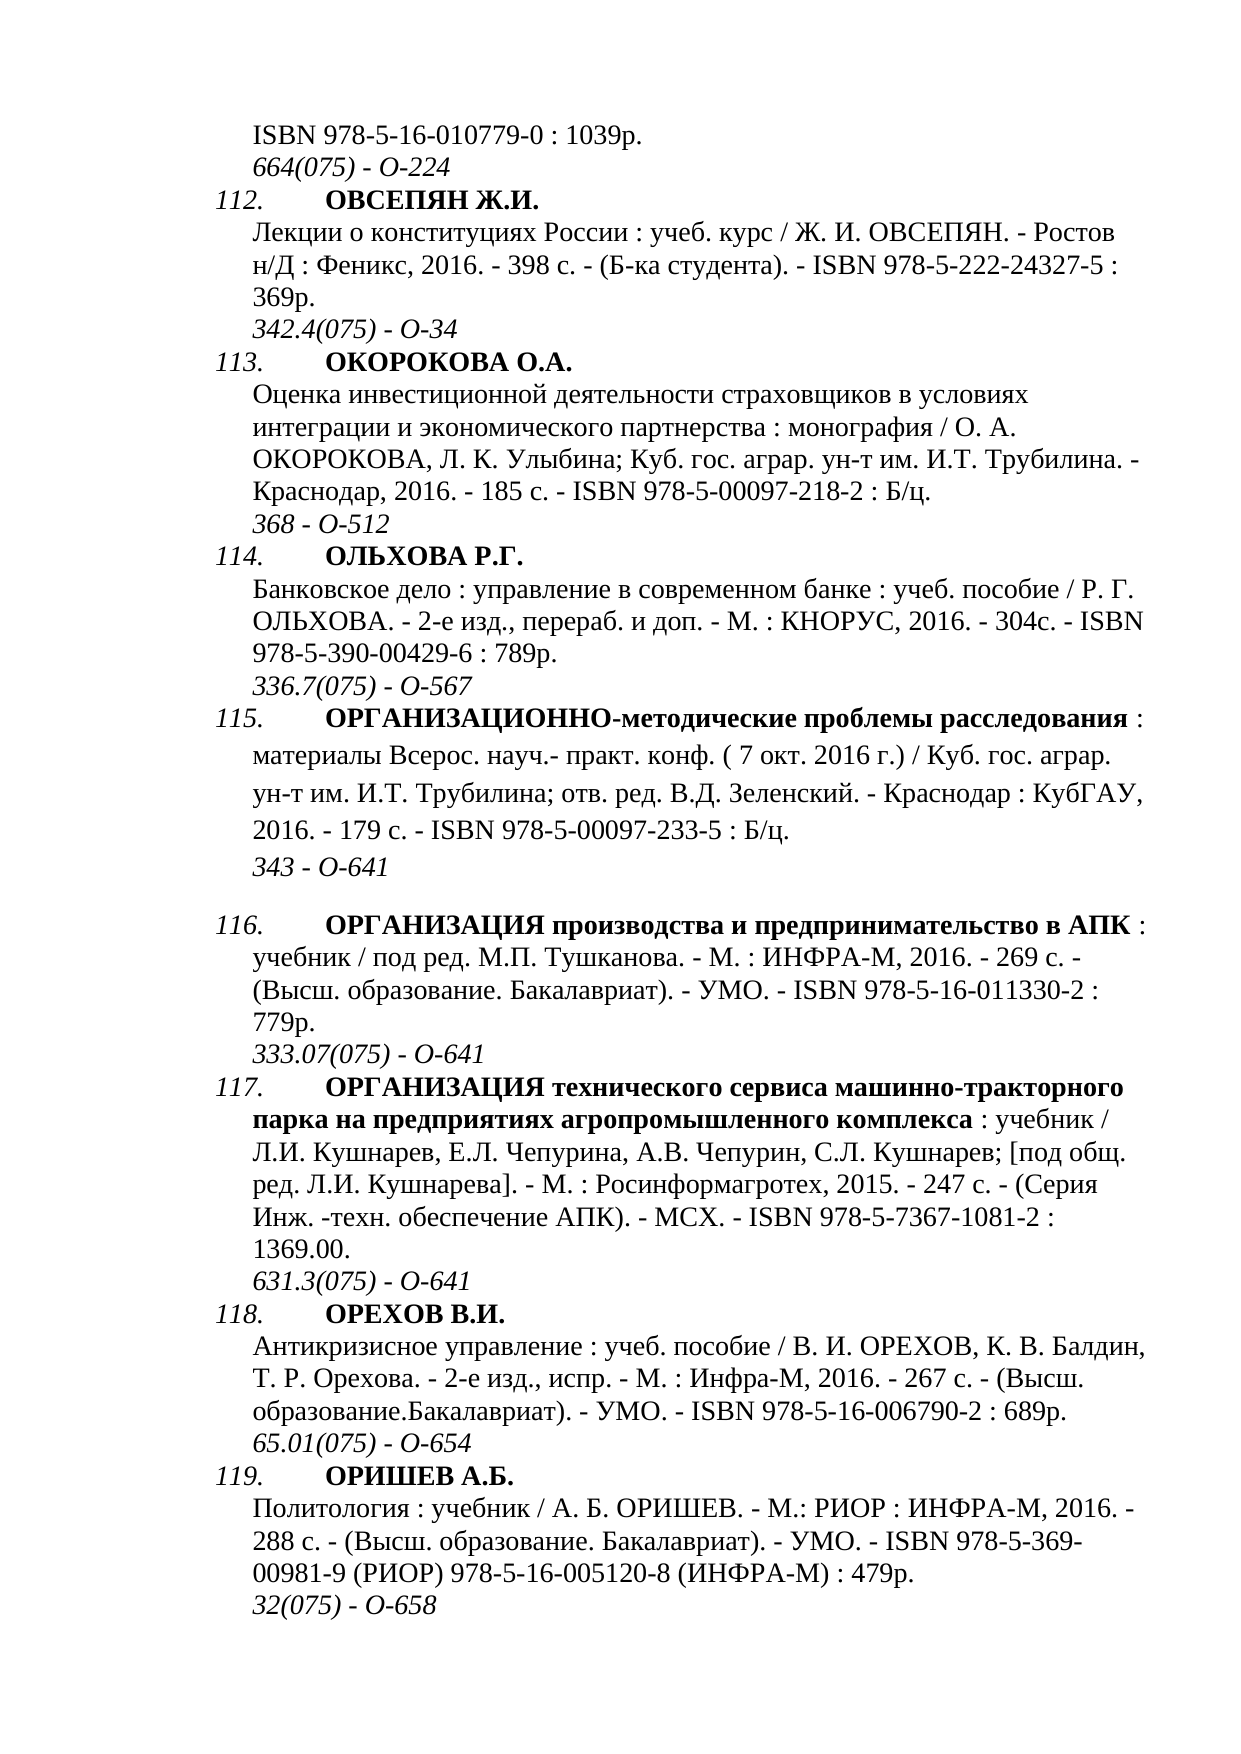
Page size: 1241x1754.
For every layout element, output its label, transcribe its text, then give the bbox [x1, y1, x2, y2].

list ОРГАНИЗАЦИЯ производства и предпринимательство в АПК : учебник / под ред. М.П. Тушканова. - М. : ИНФРА-М, 2016. - 269 с. - (Высш. образование. Бакалавриат). - УМО. - ISBN 978-5-16-011330-2 : 779р. 333.07(075) - О-641 [215, 908, 1152, 1070]
list ОРЕХОВ В.И. Антикризисное управление : учеб. пособие / В. И. ОРЕХОВ, К. В. Балдин, Т. Р. Орехова. - 2-е изд., испр. - М. : Инфра-М, 2016. - 267 с. - (Высш. образование.Бакалавриат). - УМО. - ISBN 978-5-16-006790-2 : 689р. 65.01(075) - О-654 [215, 1297, 1152, 1459]
list ОЛЬХОВА Р.Г. Банковское дело : управление в современном банке : учеб. пособие / Р. Г. ОЛЬХОВА. - 2-е изд., перераб. и доп. - М. : КНОРУС, 2016. - 304с. - ISBN 978-5-390-00429-6 : 789р. 336.7(075) - О-567 [215, 539, 1152, 701]
list ОВСЕПЯН Ж.И. Лекции о конституциях России : учеб. курс / Ж. И. ОВСЕПЯН. - Ростов н/Д : Феникс, 2016. - 398 с. - (Б-ка студента). - ISBN 978-5-222-24327-5 : 369р. 342.4(075) - О-34 [215, 183, 1152, 345]
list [215, 118, 1152, 183]
list ОРГАНИЗАЦИОННО-методические проблемы расследования : материалы Всерос. науч.- практ. конф. ( 7 окт. 2016 г.) / Куб. гос. аграр. ун-т им. И.Т. Трубилина; отв. ред. В.Д. Зеленский. - Краснодар : КубГАУ, 2016. - 179 с. - ISBN 978-5-00097-233-5 : Б/ц. 343 - О-641 [215, 701, 1152, 882]
list ОРГАНИЗАЦИЯ технического сервиса машинно-тракторного парка на предприятиях агропромышленного комплекса : учебник / Л.И. Кушнарев, Е.Л. Чепурина, А.В. Чепурин, С.Л. Кушнарев; [под общ. ред. Л.И. Кушнарева]. - М. : Росинформагротех, 2015. - 247 с. - (Серия Инж. -техн. обеспечение АПК). - МСХ. - ISBN 978-5-7367-1081-2 : 1369.00. 631.3(075) - О-641 [215, 1070, 1152, 1297]
list ОКОРОКОВА О.А. Оценка инвестиционной деятельности страховщиков в условиях интеграции и экономического партнерства : монография / О. А. ОКОРОКОВА, Л. К. Улыбина; Куб. гос. аграр. ун-т им. И.Т. Трубилина. - Краснодар, 2016. - 185 с. - ISBN 978-5-00097-218-2 : Б/ц. 368 - О-512 [215, 345, 1152, 539]
list ОРИШЕВ А.Б. Политология : учебник / А. Б. ОРИШЕВ. - М.: РИОР : ИНФРА-М, 2016. - 288 с. - (Высш. образование. Бакалавриат). - УМО. - ISBN 978-5-369-00981-9 (РИОР) 978-5-16-005120-8 (ИНФРА-М) : 479р. 32(075) - О-658 [215, 1459, 1152, 1621]
